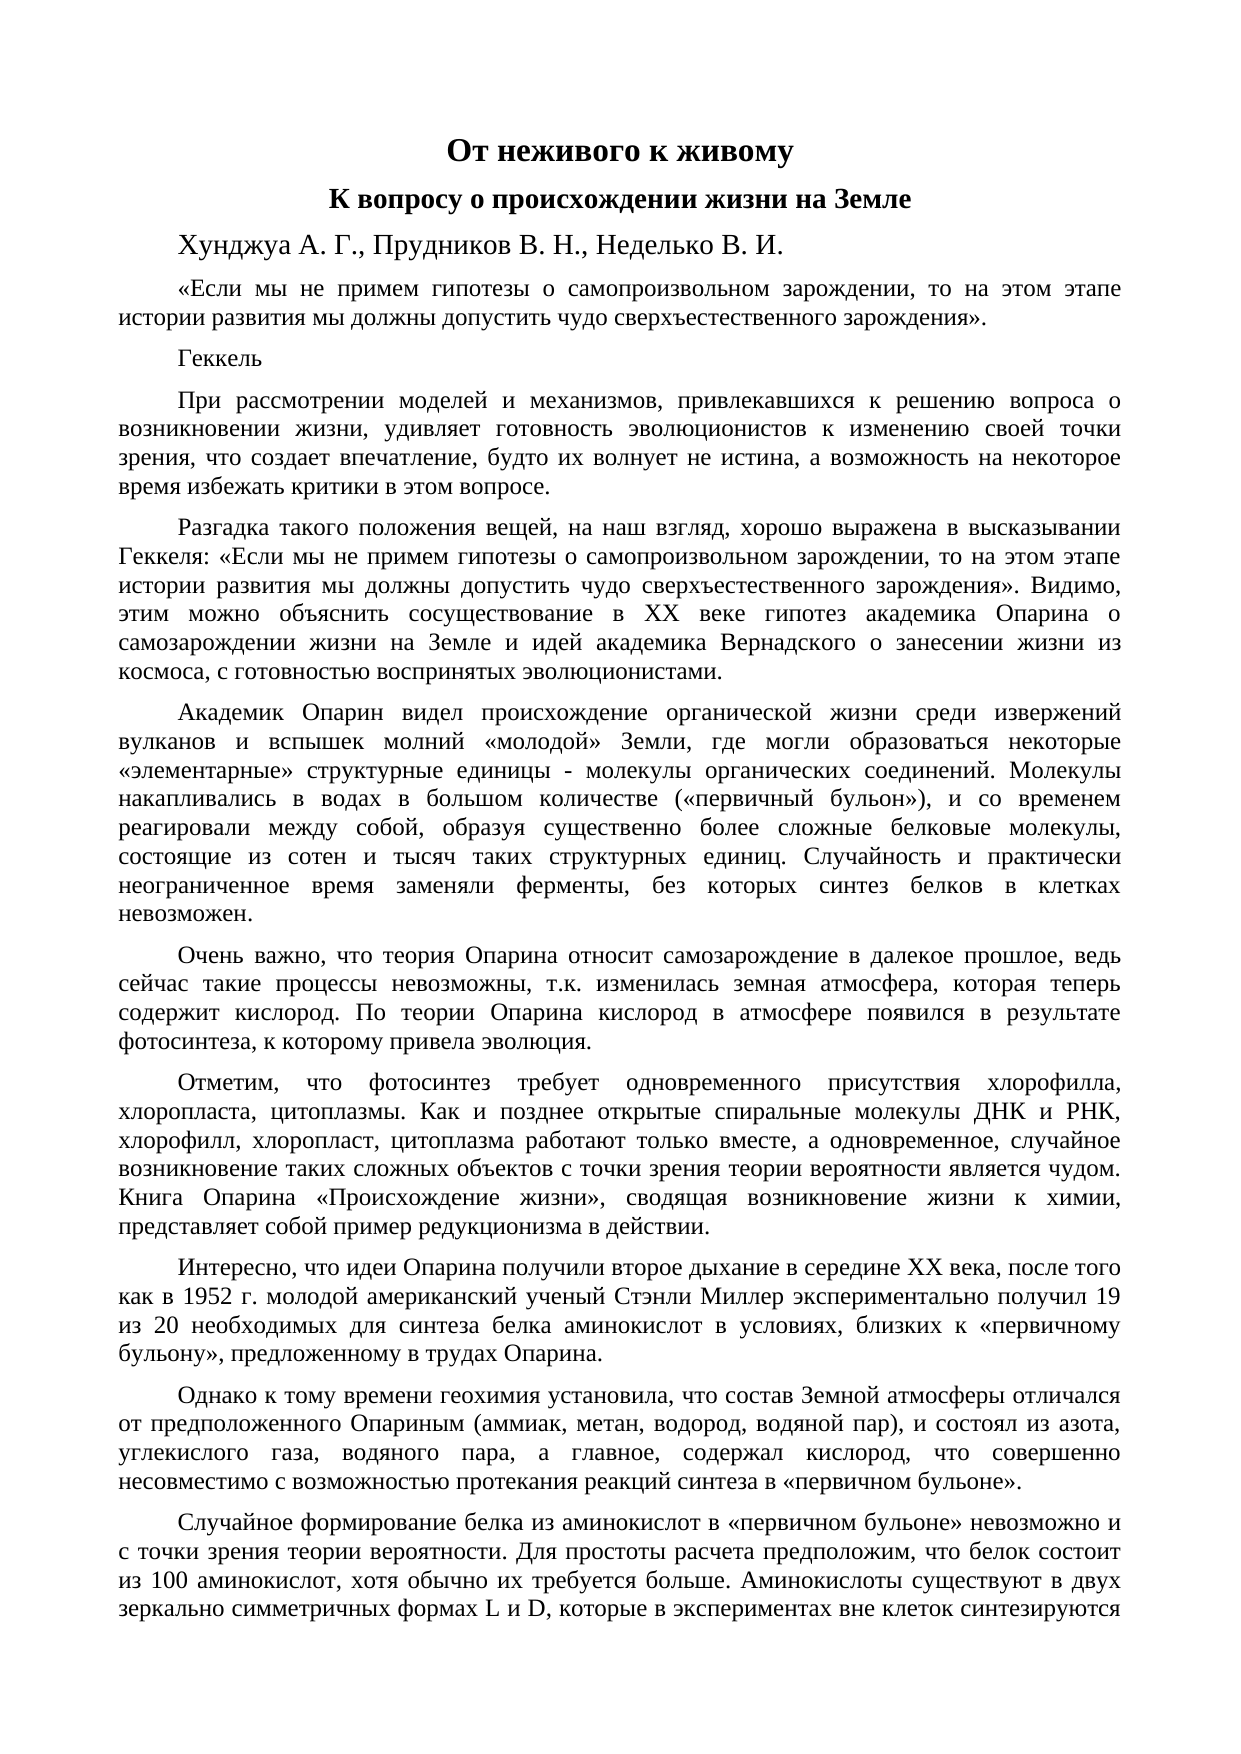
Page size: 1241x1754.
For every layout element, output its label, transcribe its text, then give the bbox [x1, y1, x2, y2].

text К вопросу о происхождении жизни на Земле [118, 181, 1122, 215]
text От неживого к живому [118, 131, 1122, 169]
text Очень важно, что теория Опарина относит самозарождение в далекое прошлое, ведь сейчас такие процессы невозможны, т.к. изменилась земная атмосфера, которая теперь содержит кислород. По теории Опарина кислород в атмосфере появился в результате фотосинтеза, к которому привела эволюция. [118, 940, 1122, 1055]
text Интересно, что идеи Опарина получили второе дыхание в середине ХХ века, после того как в 1952 г. молодой американский ученый Стэнли Миллер экспериментально получил 19 из 20 необходимых для синтеза белка аминокислот в условиях, близких к «первичному бульону», предложенному в трудах Опарина. [118, 1252, 1122, 1367]
text «Если мы не примем гипотезы о самопроизвольном зарождении, то на этом этапе истории развития мы должны допустить чудо сверхъестественного зарождения». [118, 273, 1122, 331]
text Хунджуа А. Г., Прудников В. Н., Неделько В. И. [118, 227, 1122, 261]
text Разгадка такого положения вещей, на наш взгляд, хорошо выражена в высказывании Геккеля: «Если мы не примем гипотезы о самопроизвольном зарождении, то на этом этапе истории развития мы должны допустить чудо сверхъестественного зарождения». Видимо, этим можно объяснить сосуществование в ХХ веке гипотез академика Опарина о самозарождении жизни на Земле и идей академика Вернадского о занесении жизни из космоса, с готовностью воспринятых эволюционистами. [118, 512, 1122, 685]
text Отметим, что фотосинтез требует одновременного присутствия хлорофилла, хлоропласта, цитоплазмы. Как и позднее открытые спиральные молекулы ДНК и РНК, хлорофилл, хлоропласт, цитоплазма работают только вместе, а одновременное, случайное возникновение таких сложных объектов с точки зрения теории вероятности является чудом. Книга Опарина «Происхождение жизни», сводящая возникновение жизни к химии, представляет собой пример редукционизма в действии. [118, 1067, 1122, 1240]
text Академик Опарин видел происхождение органической жизни среди извержений вулканов и вспышек молний «молодой» Земли, где могли образоваться некоторые «элементарные» структурные единицы - молекулы органических соединений. Молекулы накапливались в водах в большом количестве («первичный бульон»), и со временем реагировали между собой, образуя существенно более сложные белковые молекулы, состоящие из сотен и тысяч таких структурных единиц. Случайность и практически неограниченное время заменяли ферменты, без которых синтез белков в клетках невозможен. [118, 697, 1122, 927]
text При рассмотрении моделей и механизмов, привлекавшихся к решению вопроса о возникновении жизни, удивляет готовность эволюционистов к изменению своей точки зрения, что создает впечатление, будто их волнует не истина, а возможность на некоторое время избежать критики в этом вопросе. [118, 385, 1122, 500]
text Геккель [118, 343, 1122, 372]
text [118, 1507, 1122, 1622]
text Однако к тому времени геохимия установила, что состав Земной атмосферы отличался от предположенного Опариным (аммиак, метан, водород, водяной пар), и состоял из азота, углекислого газа, водяного пара, а главное, содержал кислород, что совершенно несовместимо с возможностью протекания реакций синтеза в «первичном бульоне». [118, 1380, 1122, 1495]
